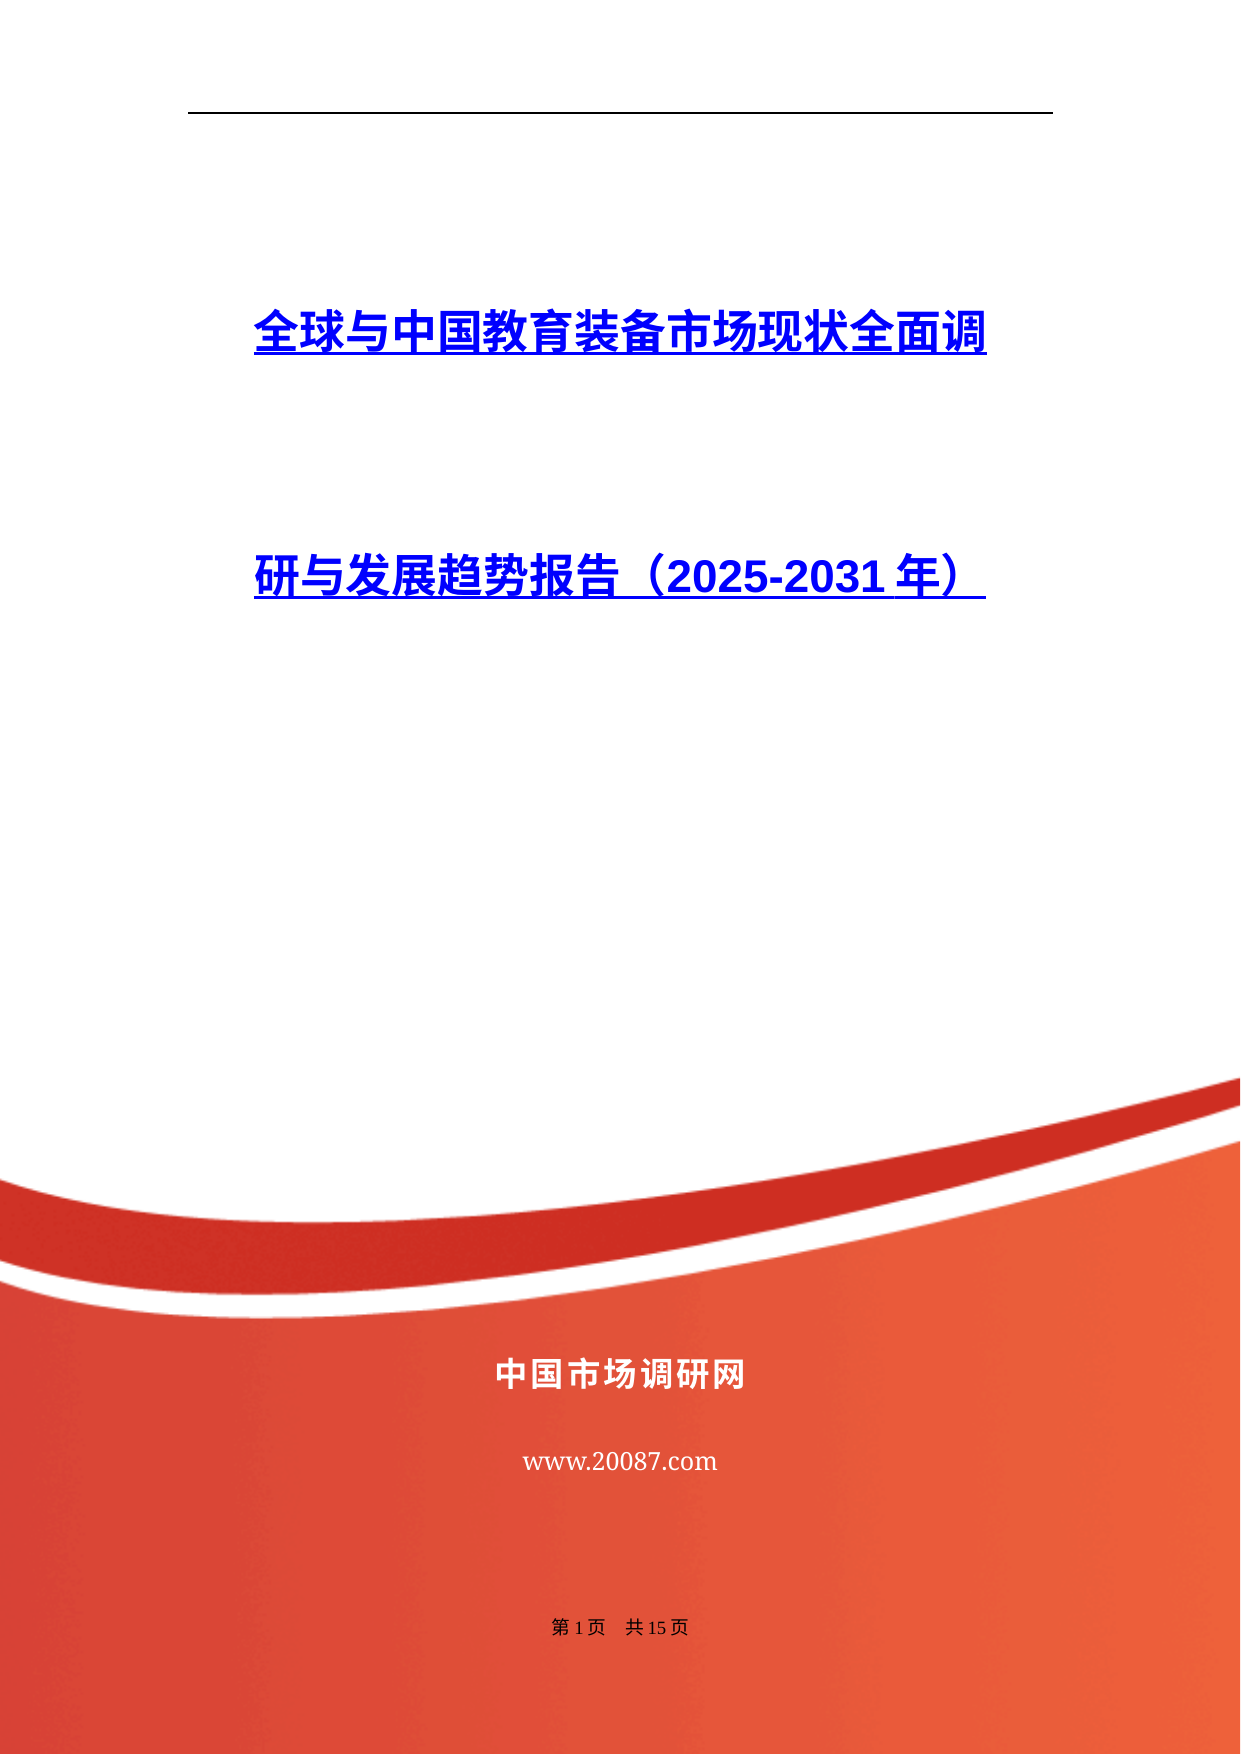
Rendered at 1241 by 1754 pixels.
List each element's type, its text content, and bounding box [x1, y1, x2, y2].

subtitle 中国市场调研网 [187, 1339, 1053, 1404]
picture [0, 1006, 1241, 1754]
table_header 全球与中国教育装备市场现状全面调研与发展趋势报告（2025-2031年） [188, 207, 1053, 773]
text www.20087.com [187, 1428, 1053, 1493]
